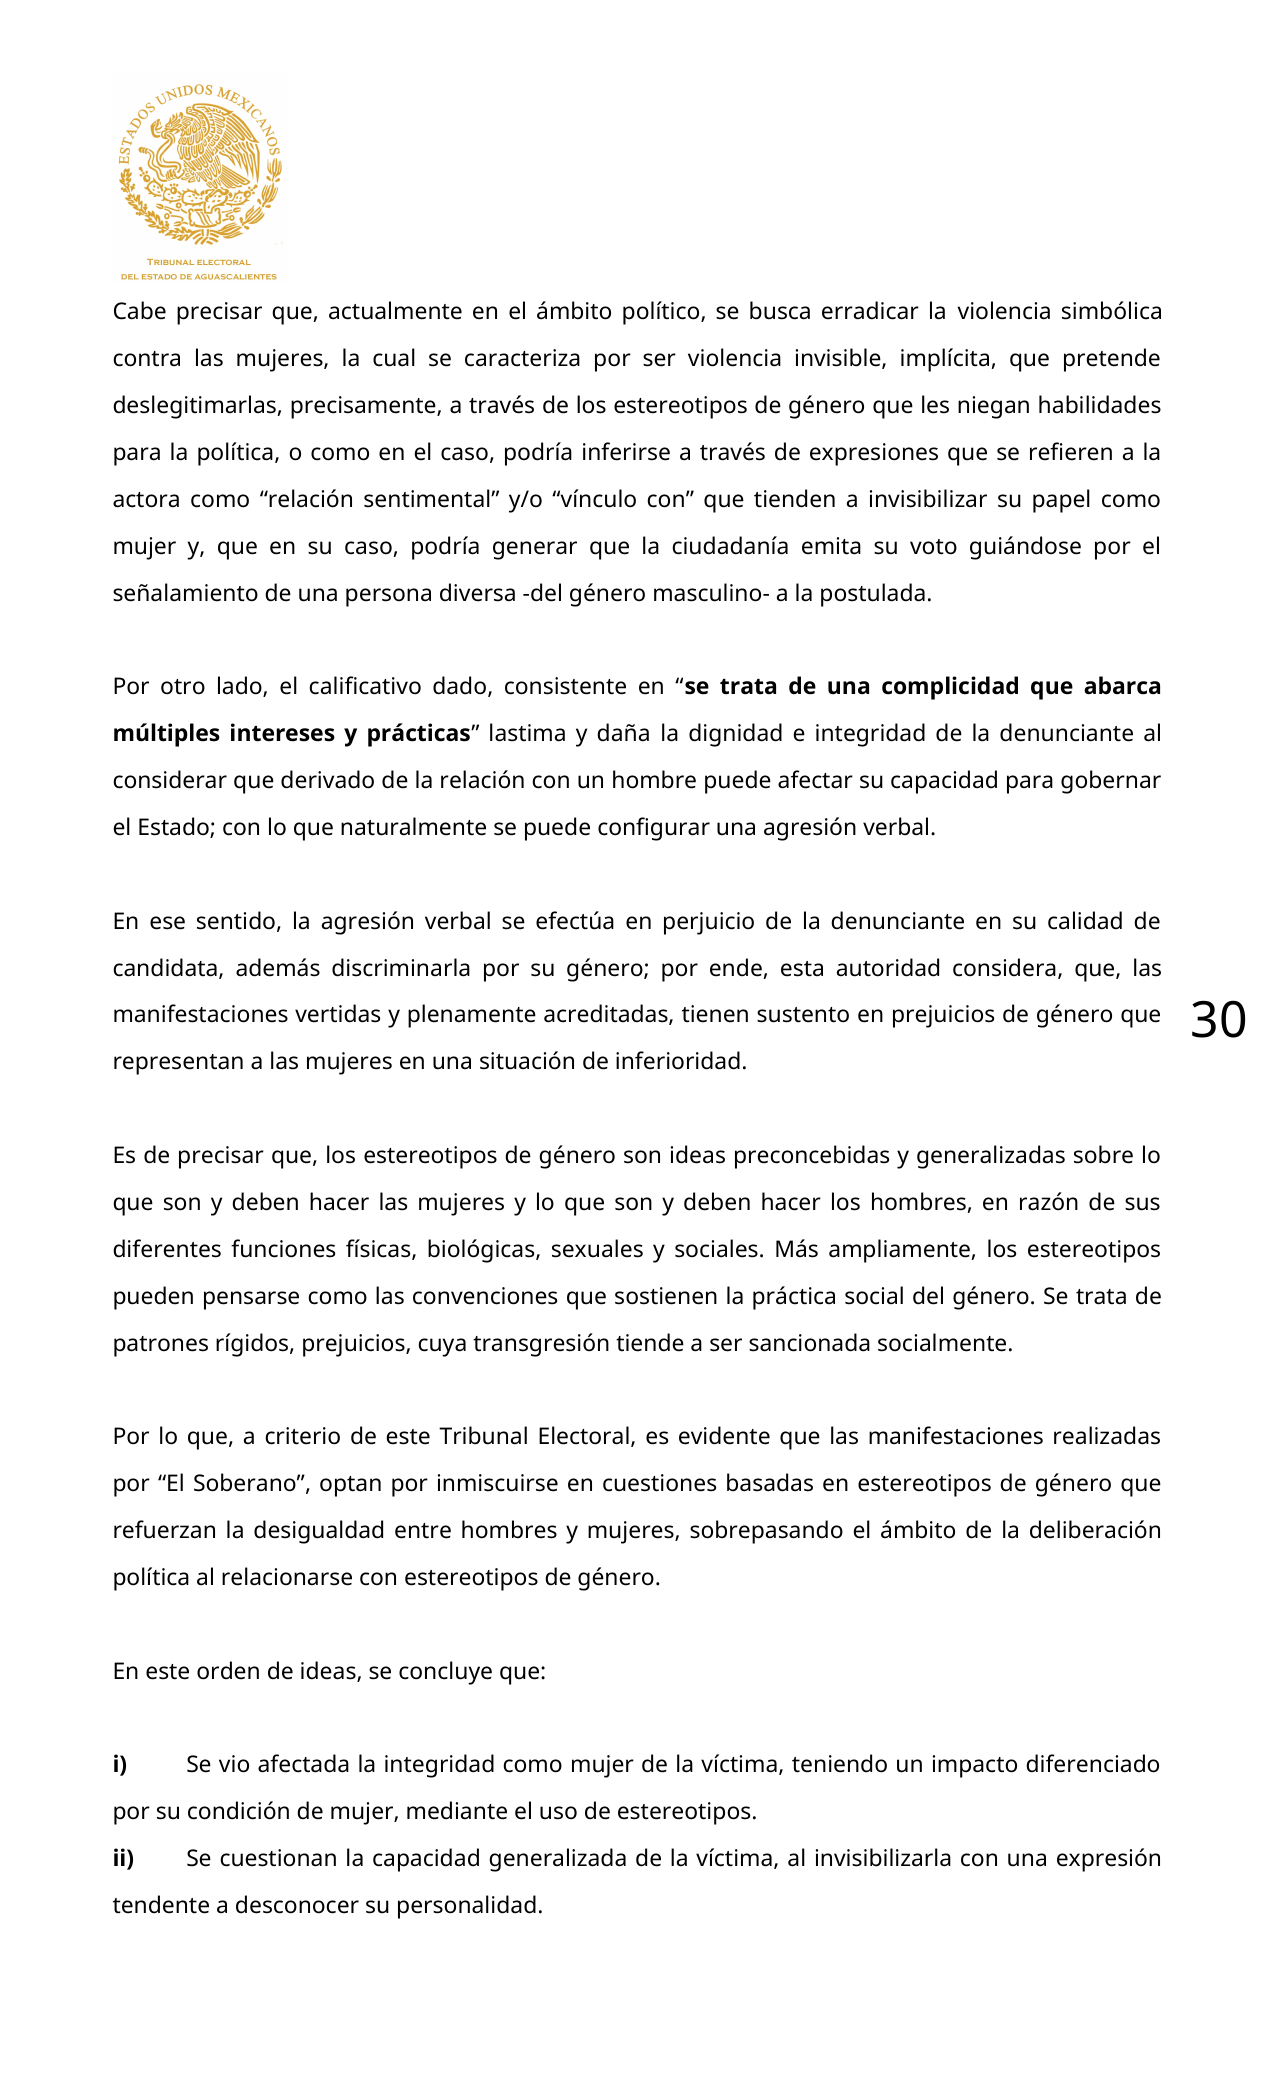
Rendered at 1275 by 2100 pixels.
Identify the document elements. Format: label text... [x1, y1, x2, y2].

text Es de precisar que, los estereotipos de género son ideas preconcebidas y generalizadas sobre lo que son y deben hacer las mujeres y lo que son y deben hacer los hombres, en razón de sus diferentes funciones físicas, biológicas, sexuales y sociales. Más ampliamente, los estereotipos pueden pensarse como las convenciones que sostienen la práctica social del género. Se trata de patrones rígidos, prejuicios, cuya transgresión tiende a ser sancionada socialmente. [112, 1139, 1163, 1358]
text En ese sentido, la agresión verbal se efectúa en perjuicio de la denunciante en su calidad de candidata, además discriminarla por su género; por ende, esta autoridad considera, que, las manifestaciones vertidas y plenamente acreditadas, tienen sustento en prejuicios de género que representan a las mujeres en una situación de inferioridad. [112, 905, 1163, 1077]
text En este orden de ideas, se concluye que: [112, 1655, 1163, 1686]
text Por lo que, a criterio de este Tribunal Electoral, es evidente que las manifestaciones realizadas por “El Soberano”, optan por inmiscuirse en cuestiones basadas en estereotipos de género que refuerzan la desigualdad entre hombres y mujeres, sobrepasando el ámbito de la deliberación política al relacionarse con estereotipos de género. [112, 1420, 1163, 1592]
picture [112, 73, 289, 284]
text i) Se vio afectada la integridad como mujer de la víctima, teniendo un impacto diferenciado por su condición de mujer, mediante el uso de estereotipos. [112, 1748, 1163, 1827]
text Cabe precisar que, actualmente en el ámbito político, se busca erradicar la violencia simbólica contra las mujeres, la cual se caracteriza por ser violencia invisible, implícita, que pretende deslegitimarlas, precisamente, a través de los estereotipos de género que les niegan habilidades para la política, o como en el caso, podría inferirse a través de expresiones que se refieren a la actora como “relación sentimental” y/o “vínculo con” que tienden a invisibilizar su papel como mujer y, que en su caso, podría generar que la ciudadanía emita su voto guiándose por el señalamiento de una persona diversa -del género masculino- a la postulada. [112, 295, 1163, 608]
text ii) Se cuestionan la capacidad generalizada de la víctima, al invisibilizarla con una expresión tendente a desconocer su personalidad. [112, 1842, 1163, 1920]
text Por otro lado, el calificativo dado, consistente en “se trata de una complicidad que abarca múltiples intereses y prácticas” lastima y daña la dignidad e integridad de la denunciante al considerar que derivado de la relación con un hombre puede afectar su capacidad para gobernar el Estado; con lo que naturalmente se puede configurar una agresión verbal. [112, 670, 1163, 842]
